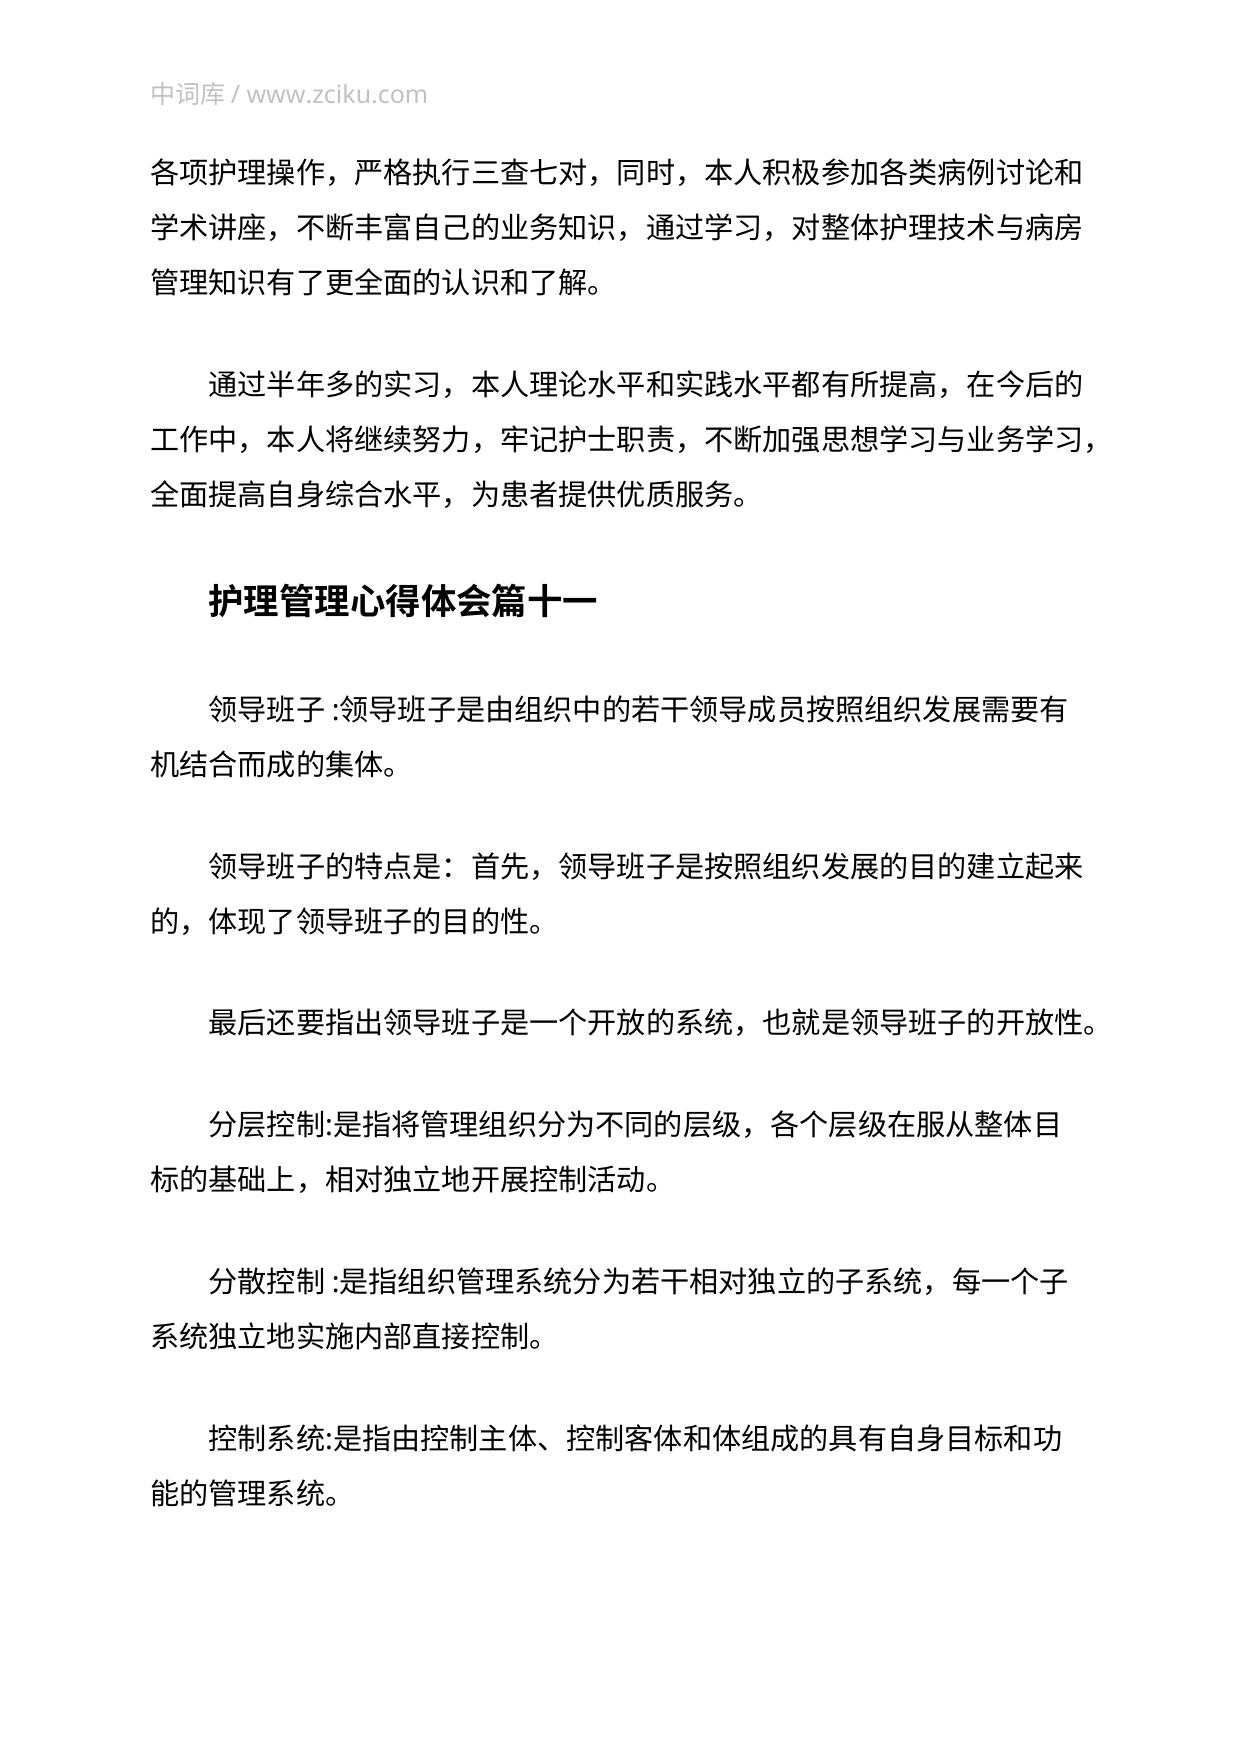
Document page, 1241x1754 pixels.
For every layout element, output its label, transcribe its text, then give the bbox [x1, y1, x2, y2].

text 护理管理心得体会篇十一 [150, 573, 1090, 624]
text 分层控制:是指将管理组织分为不同的层级，各个层级在服从整体目标的基础上，相对独立地开展控制活动。 [150, 1102, 1090, 1199]
text 控制系统:是指由控制主体、控制客体和体组成的具有自身目标和功能的管理系统。 [150, 1415, 1090, 1513]
text 最后还要指出领导班子是一个开放的系统，也就是领导班子的开放性。 [150, 1000, 1090, 1042]
text 通过半年多的实习，本人理论水平和实践水平都有所提高，在今后的工作中，本人将继续努力，牢记护士职责，不断加强思想学习与业务学习，全面提高自身综合水平，为患者提供优质服务。 [150, 362, 1090, 514]
text 分散控制 :是指组织管理系统分为若干相对独立的子系统，每一个子系统独立地实施内部直接控制。 [150, 1258, 1090, 1356]
text 领导班子 :领导班子是由组织中的若干领导成员按照组织发展需要有机结合而成的集体。 [150, 687, 1090, 784]
text 领导班子的特点是：首先，领导班子是按照组织发展的目的建立起来的，体现了领导班子的目的性。 [150, 843, 1090, 941]
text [150, 150, 1090, 302]
